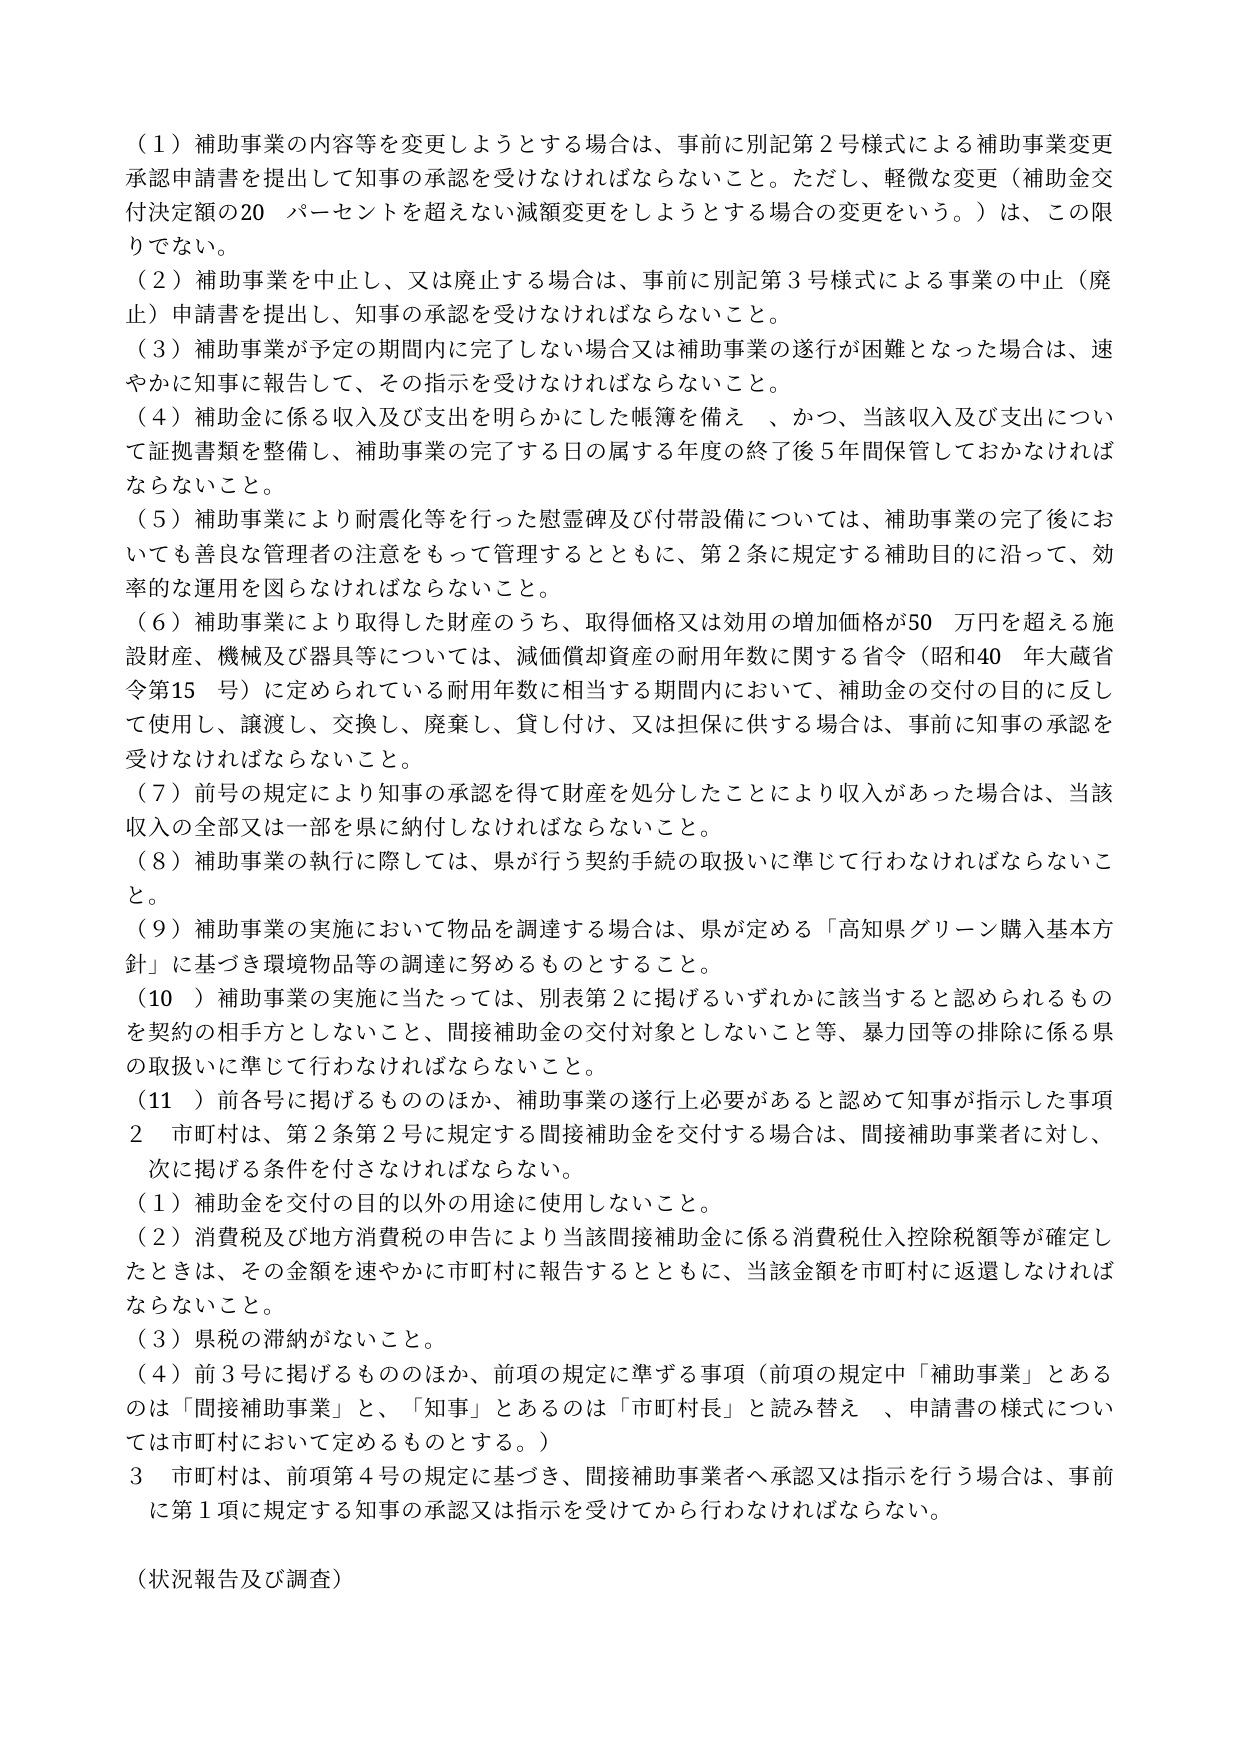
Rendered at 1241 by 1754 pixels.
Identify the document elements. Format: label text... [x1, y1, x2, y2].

text （５）補助事業により耐震化等を行った慰霊碑及び付帯設備については、補助事業の完了後においても善良な管理者の注意をもって管理するとともに、第２条に規定する補助目的に沿って、効率的な運用を図らなければならないこと。 [86, 501, 1115, 604]
text （２）消費税及び地方消費税の申告により当該間接補助金に係る消費税仕入控除税額等が確定したときは、その金額を速やかに市町村に報告するとともに、当該金額を市町村に返還しなければならないこと。 [85, 1219, 1115, 1321]
text （６）補助事業により取得した財産のうち、取得価格又は効用の増加価格が50万円を超える施設財産、機械及び器具等については、減価償却資産の耐用年数に関する省令（昭和40年大蔵省令第15号）に定められている耐用年数に相当する期間内において、補助金の交付の目的に反して使用し、譲渡し、交換し、廃棄し、貸し付け、又は担保に供する場合は、事前に知事の承認を受けなければならないこと。 [86, 604, 1115, 774]
text （７）前号の規定により知事の承認を得て財産を処分したことにより収入があった場合は、当該収入の全部又は一部を県に納付しなければならないこと。 [86, 774, 1115, 843]
text ３ 市町村は、前項第４号の規定に基づき、間接補助事業者へ承認又は指示を行う場合は、事前に第１項に規定する知事の承認又は指示を受けてから行わなければならない。 [125, 1458, 1115, 1526]
text （10）補助事業の実施に当たっては、別表第２に掲げるいずれかに該当すると認められるものを契約の相手方としないこと、間接補助金の交付対象としないこと等、暴力団等の排除に係る県の取扱いに準じて行わなければならないこと。 [86, 979, 1115, 1082]
text （３）県税の滞納がないこと。 [85, 1321, 1115, 1355]
text （状況報告及び調査） [125, 1560, 1115, 1594]
text （１）補助事業の内容等を変更しようとする場合は、事前に別記第２号様式による補助事業変更承認申請書を提出して知事の承認を受けなければならないこと。ただし、軽微な変更（補助金交付決定額の20パーセントを超えない減額変更をしようとする場合の変更をいう。）は、この限りでない。 [86, 125, 1115, 262]
text （４）前３号に掲げるもののほか、前項の規定に準ずる事項（前項の規定中「補助事業」とあるのは「間接補助事業」と、「知事」とあるのは「市町村長」と読み替え、申請書の様式については市町村において定めるものとする。） [85, 1355, 1115, 1458]
text （11）前各号に掲げるもののほか、補助事業の遂行上必要があると認めて知事が指示した事項 [106, 1082, 1115, 1116]
text （８）補助事業の執行に際しては、県が行う契約手続の取扱いに準じて行わなければならないこと。 [106, 843, 1115, 911]
text （１）補助金を交付の目的以外の用途に使用しないこと。 [85, 1184, 1115, 1219]
text ２ 市町村は、第２条第２号に規定する間接補助金を交付する場合は、間接補助事業者に対し、次に掲げる条件を付さなければならない。 [125, 1116, 1115, 1184]
text （３）補助事業が予定の期間内に完了しない場合又は補助事業の遂行が困難となった場合は、速やかに知事に報告して、その指示を受けなければならないこと。 [86, 330, 1115, 399]
text （４）補助金に係る収入及び支出を明らかにした帳簿を備え、かつ、当該収入及び支出について証拠書類を整備し、補助事業の完了する日の属する年度の終了後５年間保管しておかなければならないこと。 [86, 399, 1115, 501]
text （９）補助事業の実施において物品を調達する場合は、県が定める「高知県グリーン購入基本方針」に基づき環境物品等の調達に努めるものとすること。 [86, 911, 1115, 979]
text （２）補助事業を中止し、又は廃止する場合は、事前に別記第３号様式による事業の中止（廃止）申請書を提出し、知事の承認を受けなければならないこと。 [86, 262, 1115, 330]
